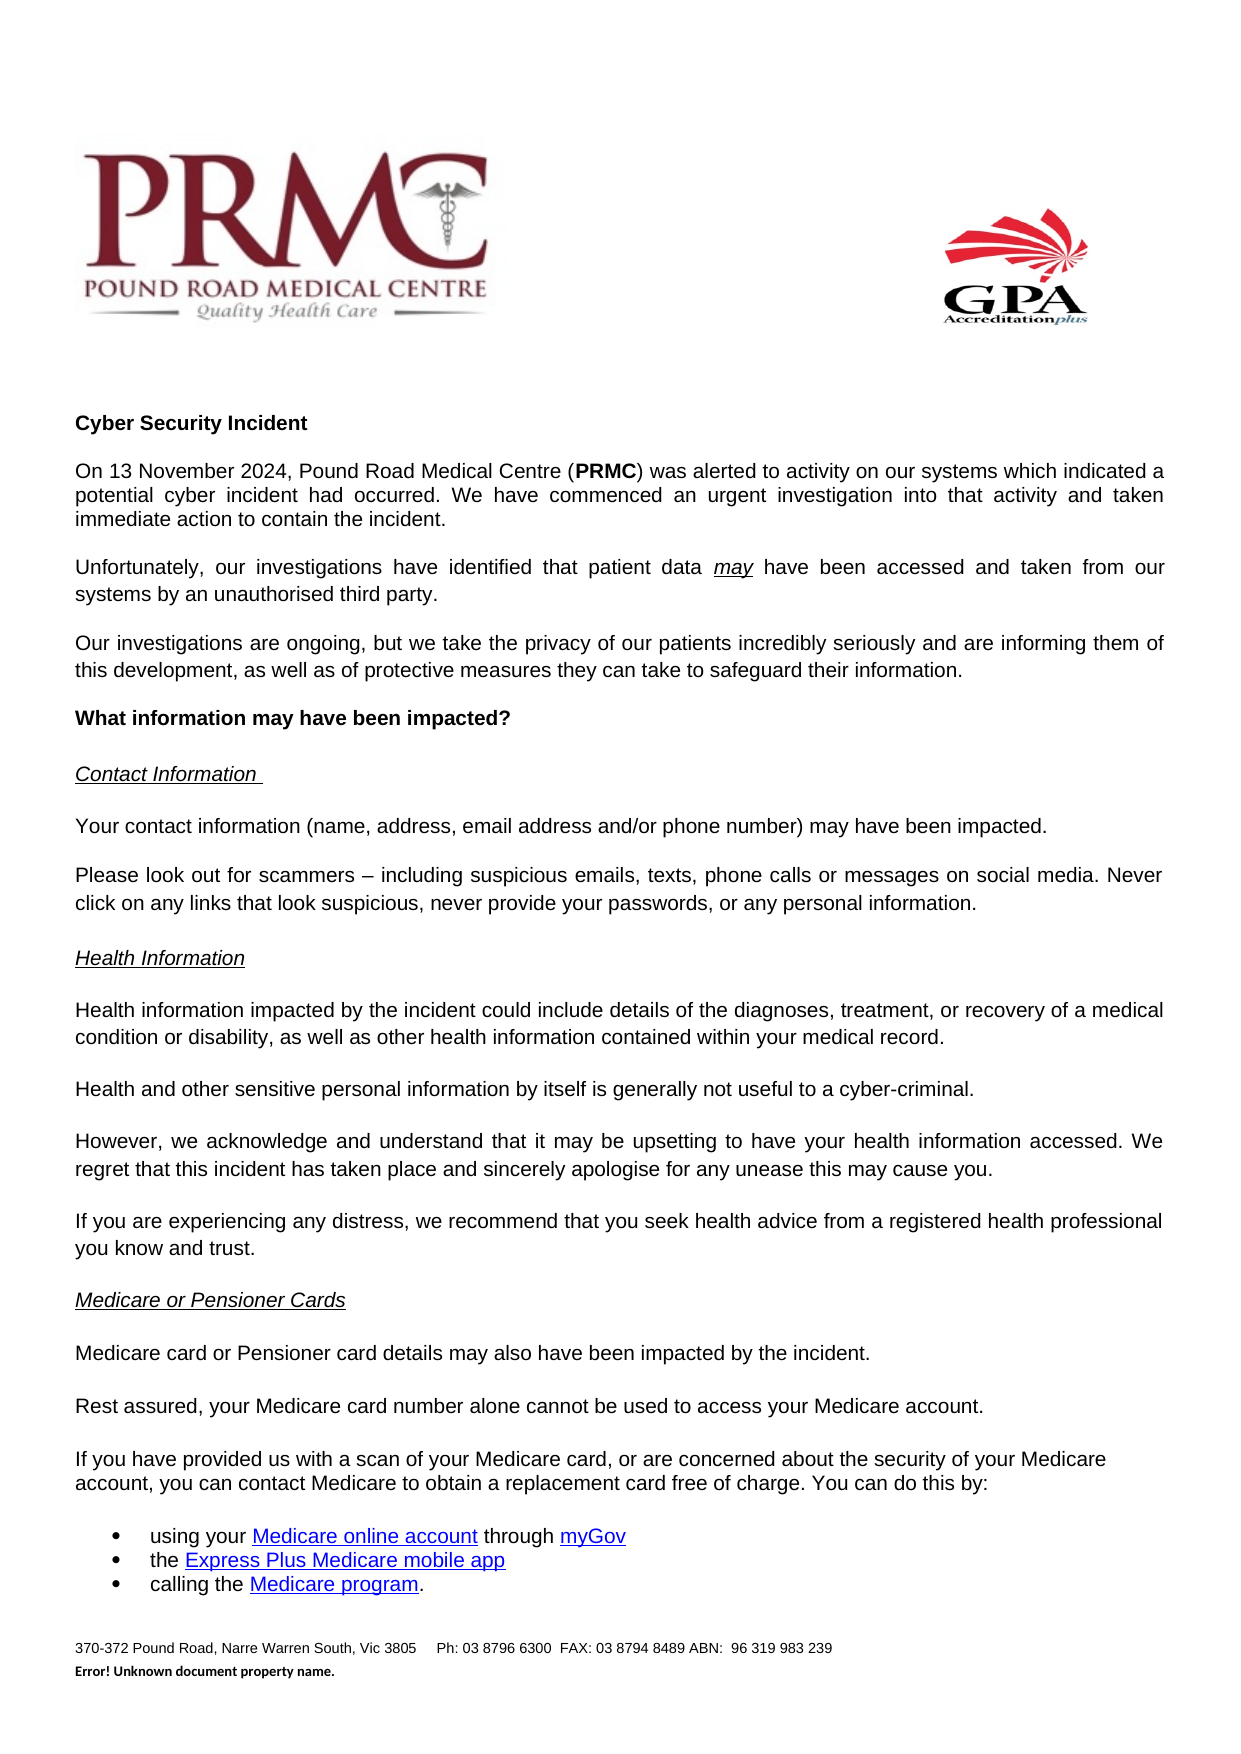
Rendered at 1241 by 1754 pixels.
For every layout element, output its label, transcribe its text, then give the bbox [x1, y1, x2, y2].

text What information may have been impacted? [75, 706, 1165, 730]
text Cyber Security Incident [75, 410, 1165, 434]
text Health Information [75, 943, 1165, 970]
text Contact Information [75, 759, 1165, 786]
text However, we acknowledge and understand that it may be upsetting to have your health information accessed. We regret that this incident has taken place and sincerely apologise for any unease this may cause you. [75, 1126, 1165, 1180]
text If you have provided us with a scan of your Medicare card, or are concerned about the security of your Medicare account, you can contact Medicare to obtain a replacement card free of charge. You can do this by: [75, 1447, 1165, 1495]
text Your contact information (name, address, email address and/or phone number) may have been impacted. [75, 811, 1165, 838]
text Please look out for scammers – including suspicious emails, texts, phone calls or messages on social media. Never click on any links that look suspicious, never provide your passwords, or any personal information. [75, 863, 1165, 914]
text Unfortunately, our investigations have identified that patient data may have been accessed and taken from our systems by an unauthorised third party. [75, 554, 1165, 606]
text Medicare or Pensioner Cards [75, 1284, 1165, 1312]
text On 13 November 2024, Pound Road Medical Centre (PRMC) was alerted to activity on our systems which indicated a potential cyber incident had occurred. We have commenced an urgent investigation into that activity and taken immediate action to contain the incident. [75, 459, 1165, 531]
text If you are experiencing any distress, we recommend that you seek health advice from a registered health professional you know and trust. [75, 1205, 1165, 1259]
text Rest assured, your Medicare card number alone cannot be used to access your Medicare account. [75, 1394, 1165, 1418]
text Our investigations are ongoing, but we take the privacy of our patients incredibly seriously and are informing them of this development, as well as of protective measures they can take to safeguard their information. [75, 630, 1165, 682]
text Medicare card or Pensioner card details may also have been impacted by the incident. [75, 1341, 1165, 1365]
picture [75, 133, 514, 337]
picture [941, 208, 1090, 337]
text Health and other sensitive personal information by itself is generally not useful to a cyber-criminal. [75, 1074, 1165, 1101]
text Health information impacted by the incident could include details of the diagnoses, treatment, or recovery of a medical condition or disability, as well as other health information contained within your medical record. [75, 995, 1165, 1049]
list calling the Medicare program. [112, 1572, 1165, 1596]
list the Express Plus Medicare mobile app [112, 1548, 1165, 1572]
list using your Medicare online account through myGov [112, 1524, 1165, 1548]
